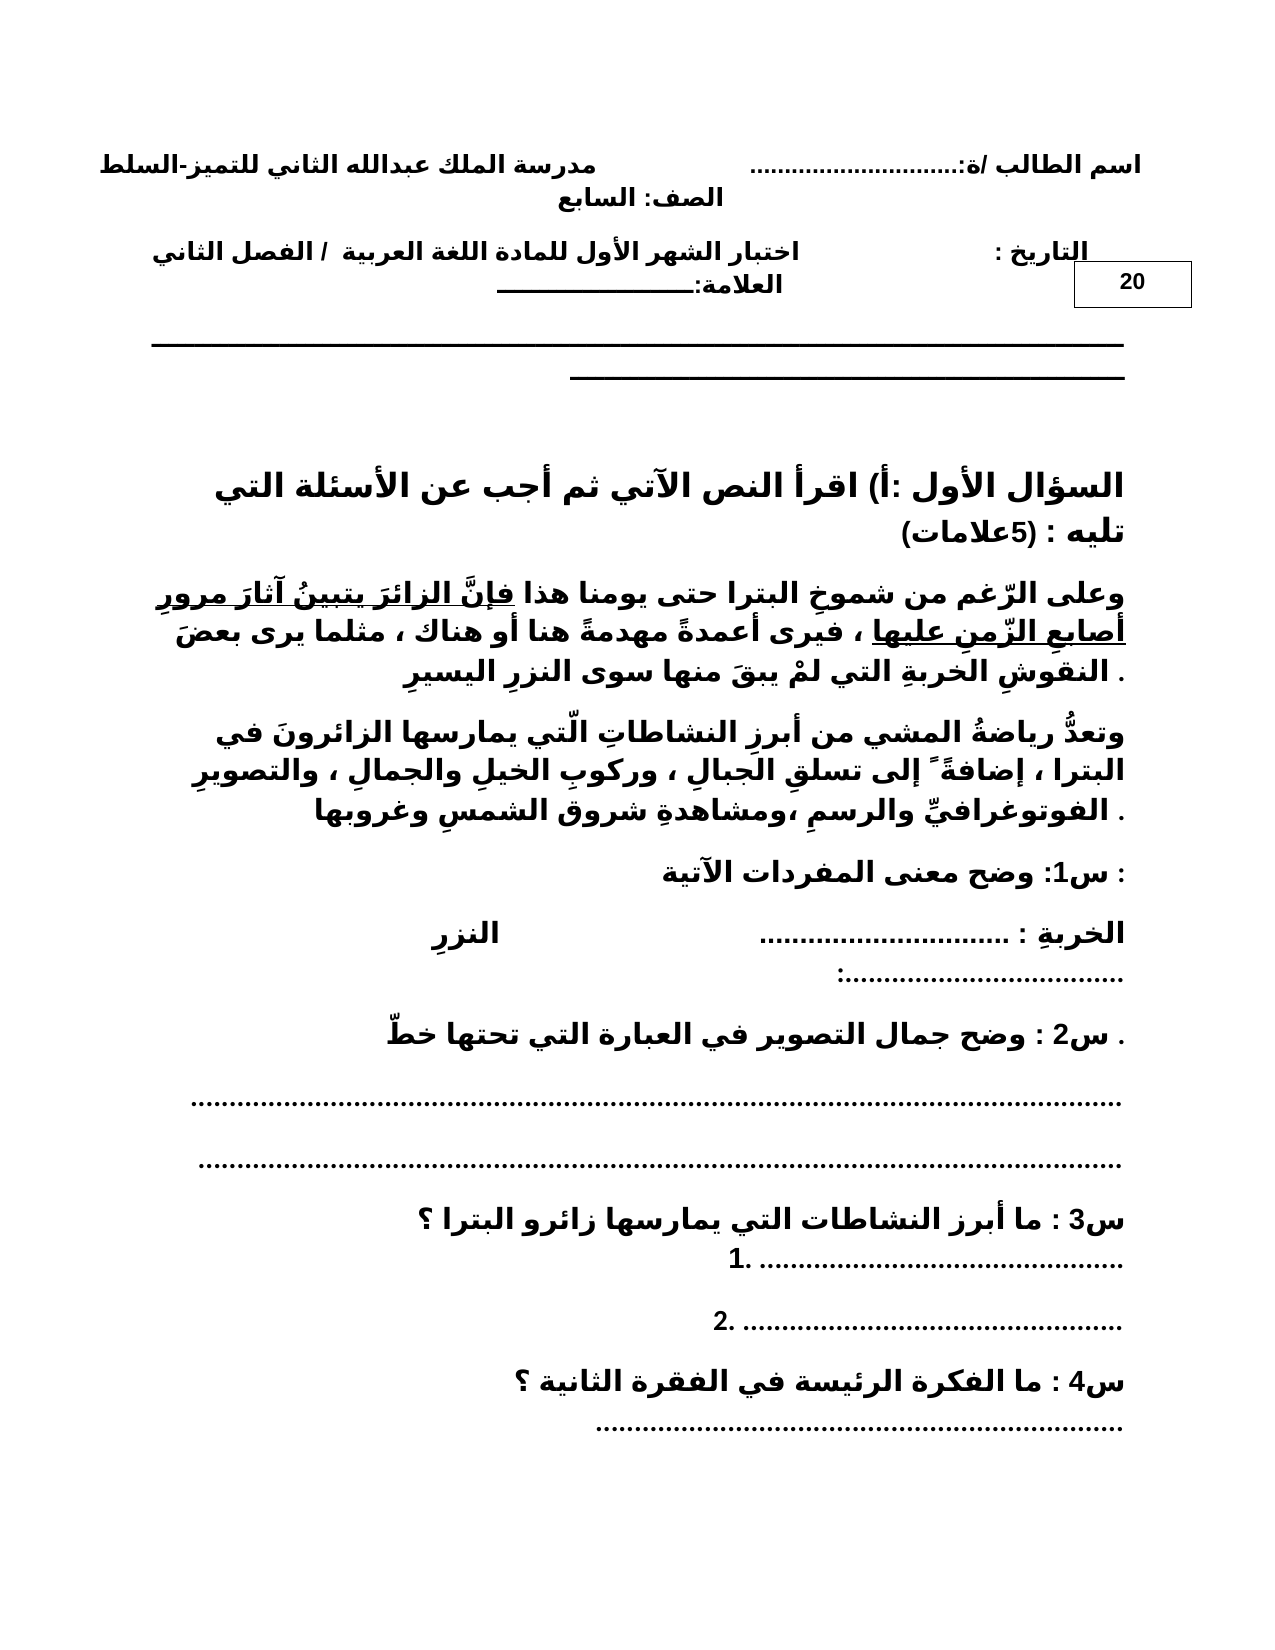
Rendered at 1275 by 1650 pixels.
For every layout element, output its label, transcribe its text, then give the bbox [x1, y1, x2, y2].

text السؤال الأول :أ) اقرأ النص الآتي ثم أجب عن الأسئلة التي تليه : (5علامات) [150, 466, 1125, 549]
text س1: وضح معنى المفردات الآتية : [150, 854, 1125, 889]
text وعلى الرّغم من شموخِ البترا حتى يومنا هذا فإنَّ الزائرَ يتبينُ آثارَ مرورِ أصابعِ الزّمنِ عليها ، فيرى أعمدةً مهدمةً هنا أو هناك ، مثلما يرى بعضَ النقوشِ الخربةِ التي لمْ يبقَ منها سوى النزرِ اليسيرِ . [150, 576, 1125, 689]
text ـــــــــــــــــــــــــــــــــــــــــــــــــــــــــــــــــــــــــــــــــــــــــــــــــــــــــــــــــــــــــــــــــــــــــــــــــــــــــــــــــــــــــــــــــــ [150, 324, 1125, 386]
text س3 : ما أبرز النشاطات التي يمارسها زائرو البترا ؟ 1. ............................................... [150, 1202, 1125, 1276]
text وتعدُّ رياضةُ المشي من أبرزِ النشاطاتِ الّتي يمارسها الزائرونَ في البترا ، إضافةً ً إلى تسلقِ الجبالِ ، وركوبِ الخيلِ والجمالِ ، والتصويرِ الفوتوغرافيِّ والرسمِ ،ومشاهدةِ شروق الشمسِ وغروبها . [150, 715, 1125, 828]
text ....................................................................................................................... [150, 1140, 1125, 1176]
text 2. ................................................. [150, 1302, 1125, 1338]
text ........................................................................................................................ [150, 1078, 1125, 1114]
text التاريخ : اختبار الشهر الأول للمادة اللغة العربية / الفصل الثاني العلامة:ـــــــــــــــــــــــ [17, 237, 1264, 299]
text س4 : ما الفكرة الرئيسة في الفقرة الثانية ؟ .................................................................... [150, 1364, 1125, 1438]
text س2 : وضح جمال التصوير في العبارة التي تحتها خطّ . [150, 1016, 1125, 1052]
text اسم الطالب /ة:.............................. مدرسة الملك عبدالله الثاني للتميز-السلط الصف: السابع [17, 150, 1264, 212]
text الخربةِ : ............................... النزرِ :.................................... [150, 916, 1125, 990]
